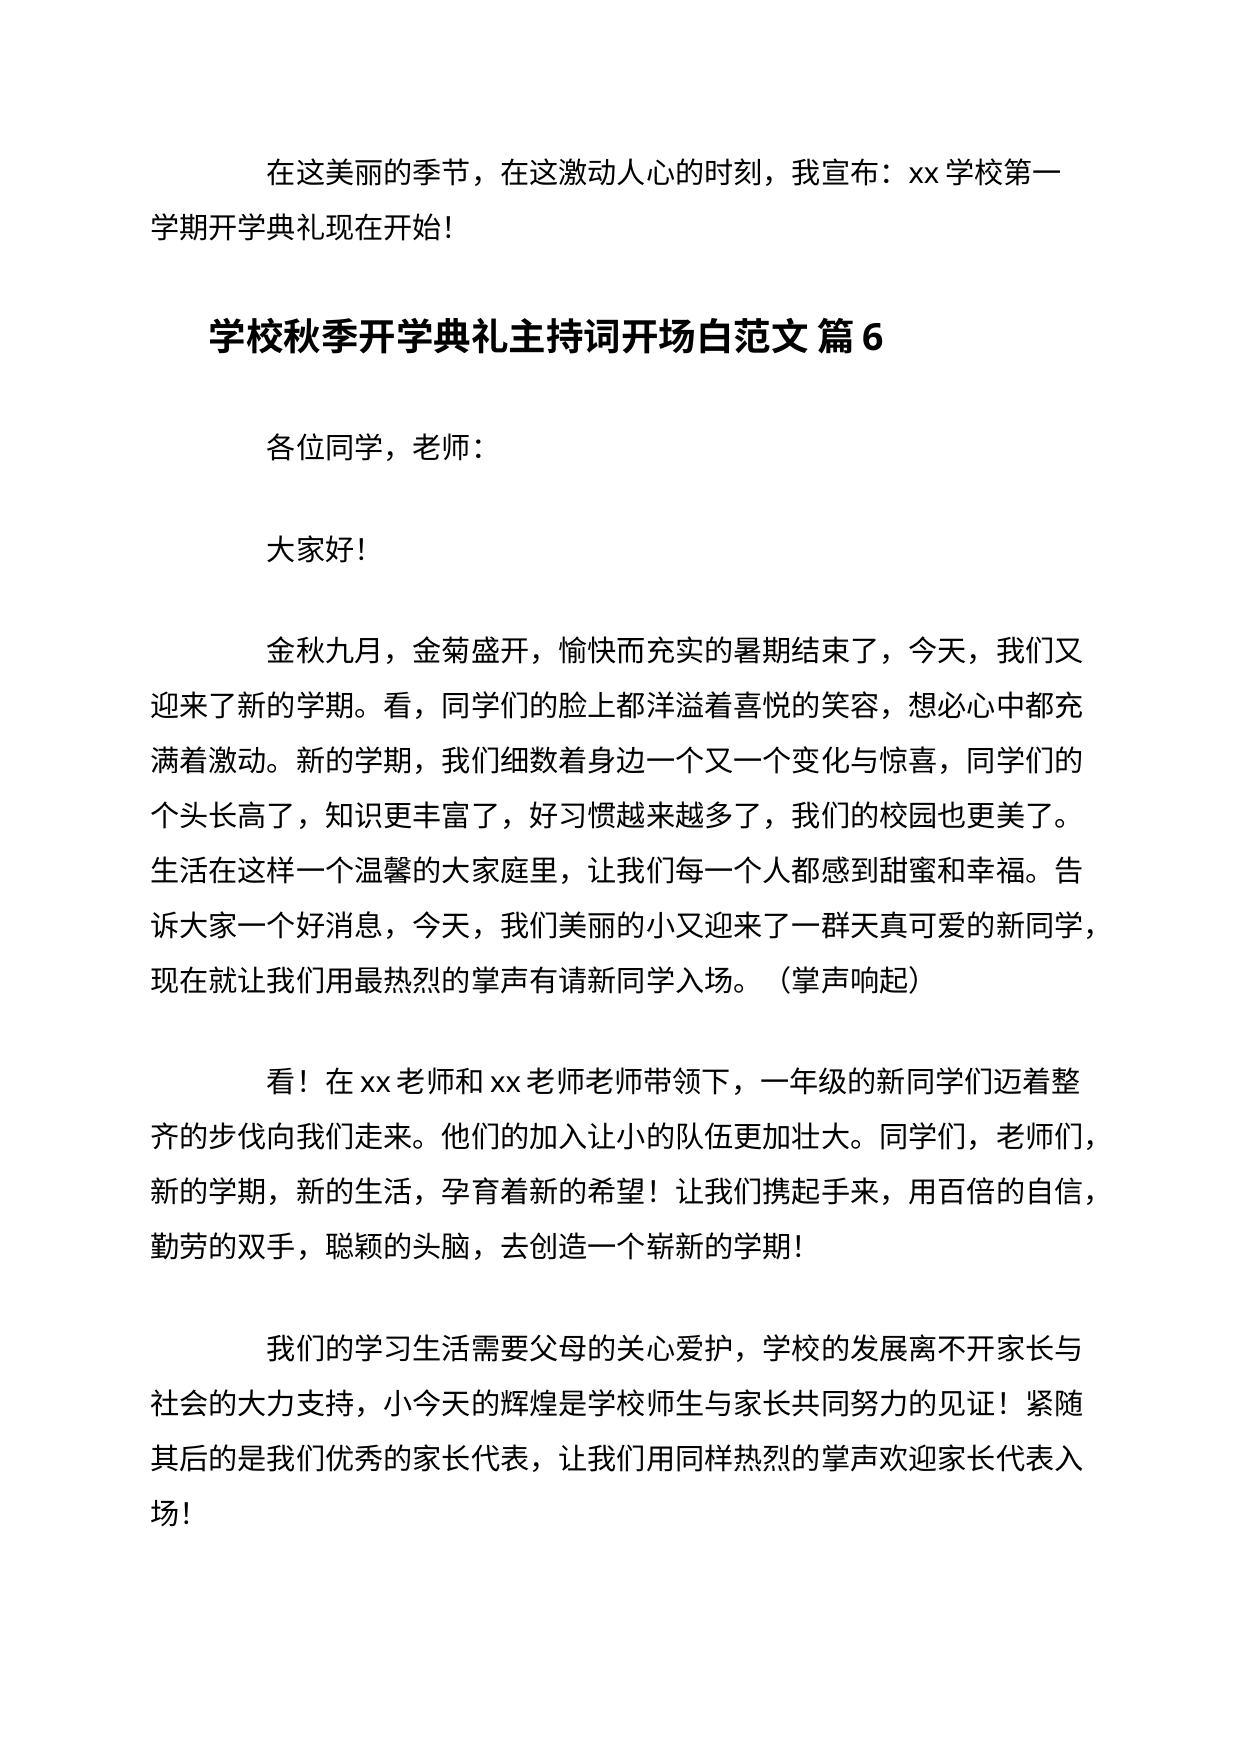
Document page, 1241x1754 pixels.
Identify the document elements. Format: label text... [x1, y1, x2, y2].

text 我们的学习生活需要父母的关心爱护，学校的发展离不开家长与社会的大力支持，小今天的辉煌是学校师生与家长共同努力的见证！紧随其后的是我们优秀的家长代表，让我们用同样热烈的掌声欢迎家长代表入场！ [150, 1326, 1090, 1533]
text 大家好！ [150, 526, 1090, 568]
text 在这美丽的季节，在这激动人心的时刻，我宣布：xx学校第一学期开学典礼现在开始！ [150, 150, 1090, 247]
text 各位同学，老师： [150, 424, 1090, 467]
text 金秋九月，金菊盛开，愉快而充实的暑期结束了，今天，我们又迎来了新的学期。看，同学们的脸上都洋溢着喜悦的笑容，想必心中都充满着激动。新的学期，我们细数着身边一个又一个变化与惊喜，同学们的个头长高了，知识更丰富了，好习惯越来越多了，我们的校园也更美了。生活在这样一个温馨的大家庭里，让我们每一个人都感到甜蜜和幸福。告诉大家一个好消息，今天，我们美丽的小又迎来了一群天真可爱的新同学，现在就让我们用最热烈的掌声有请新同学入场。（掌声响起） [150, 628, 1090, 999]
text 学校秋季开学典礼主持词开场白范文 篇6 [150, 307, 1090, 361]
text 看！在xx老师和xx老师老师带领下，一年级的新同学们迈着整齐的步伐向我们走来。他们的加入让小的队伍更加壮大。同学们，老师们，新的学期，新的生活，孕育着新的希望！让我们携起手来，用百倍的自信，勤劳的双手，聪颖的头脑，去创造一个崭新的学期！ [150, 1059, 1090, 1266]
